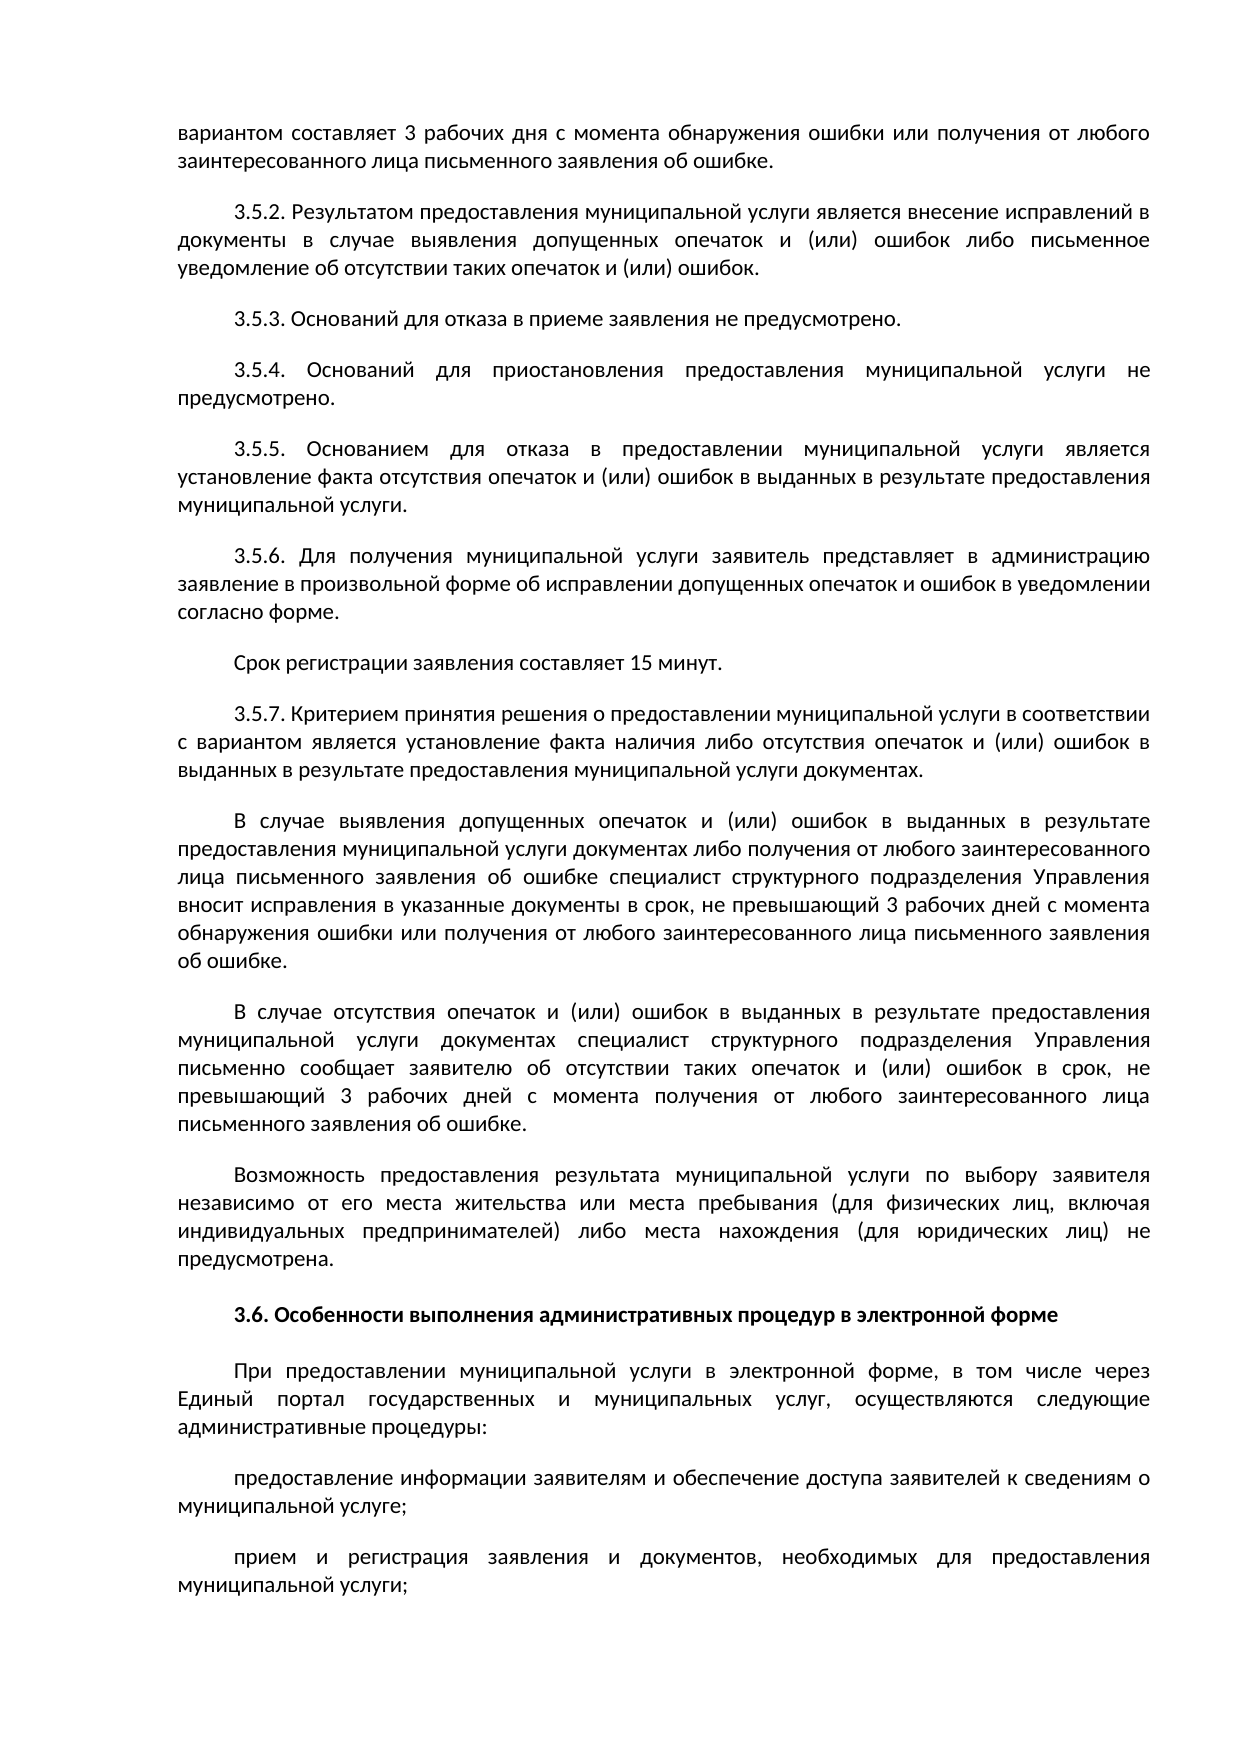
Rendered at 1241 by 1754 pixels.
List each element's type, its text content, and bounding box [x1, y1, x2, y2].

text 3.5.7. Критерием принятия решения о предоставлении муниципальной услуги в соответствии с вариантом является установление факта наличия либо отсутствия опечаток и (или) ошибок в выданных в результате предоставления муниципальной услуги документах. [177, 699, 1152, 783]
text 3.5.5. Основанием для отказа в предоставлении муниципальной услуги является установление факта отсутствия опечаток и (или) ошибок в выданных в результате предоставления муниципальной услуги. [177, 434, 1152, 518]
title 3.6. Особенности выполнения административных процедур в электронной форме [177, 1300, 1152, 1328]
text 3.5.3. Оснований для отказа в приеме заявления не предусмотрено. [177, 304, 1152, 332]
text прием и регистрация заявления и документов, необходимых для предоставления муниципальной услуги; [177, 1542, 1152, 1598]
text В случае отсутствия опечаток и (или) ошибок в выданных в результате предоставления муниципальной услуги документах специалист структурного подразделения Управления письменно сообщает заявителю об отсутствии таких опечаток и (или) ошибок в срок, не превышающий 3 рабочих дней с момента получения от любого заинтересованного лица письменного заявления об ошибке. [177, 997, 1152, 1137]
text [177, 118, 1152, 174]
text При предоставлении муниципальной услуги в электронной форме, в том числе через Единый портал государственных и муниципальных услуг, осуществляются следующие административные процедуры: [177, 1356, 1152, 1440]
text Возможность предоставления результата муниципальной услуги по выбору заявителя независимо от его места жительства или места пребывания (для физических лиц, включая индивидуальных предпринимателей) либо места нахождения (для юридических лиц) не предусмотрена. [177, 1160, 1152, 1272]
text 3.5.6. Для получения муниципальной услуги заявитель представляет в администрацию заявление в произвольной форме об исправлении допущенных опечаток и ошибок в уведомлении согласно форме. [177, 541, 1152, 625]
text 3.5.2. Результатом предоставления муниципальной услуги является внесение исправлений в документы в случае выявления допущенных опечаток и (или) ошибок либо письменное уведомление об отсутствии таких опечаток и (или) ошибок. [177, 197, 1152, 281]
text 3.5.4. Оснований для приостановления предоставления муниципальной услуги не предусмотрено. [177, 355, 1152, 411]
text предоставление информации заявителям и обеспечение доступа заявителей к сведениям о муниципальной услуге; [177, 1463, 1152, 1519]
text Срок регистрации заявления составляет 15 минут. [177, 648, 1152, 676]
text В случае выявления допущенных опечаток и (или) ошибок в выданных в результате предоставления муниципальной услуги документах либо получения от любого заинтересованного лица письменного заявления об ошибке специалист структурного подразделения Управления вносит исправления в указанные документы в срок, не превышающий 3 рабочих дней с момента обнаружения ошибки или получения от любого заинтересованного лица письменного заявления об ошибке. [177, 806, 1152, 974]
